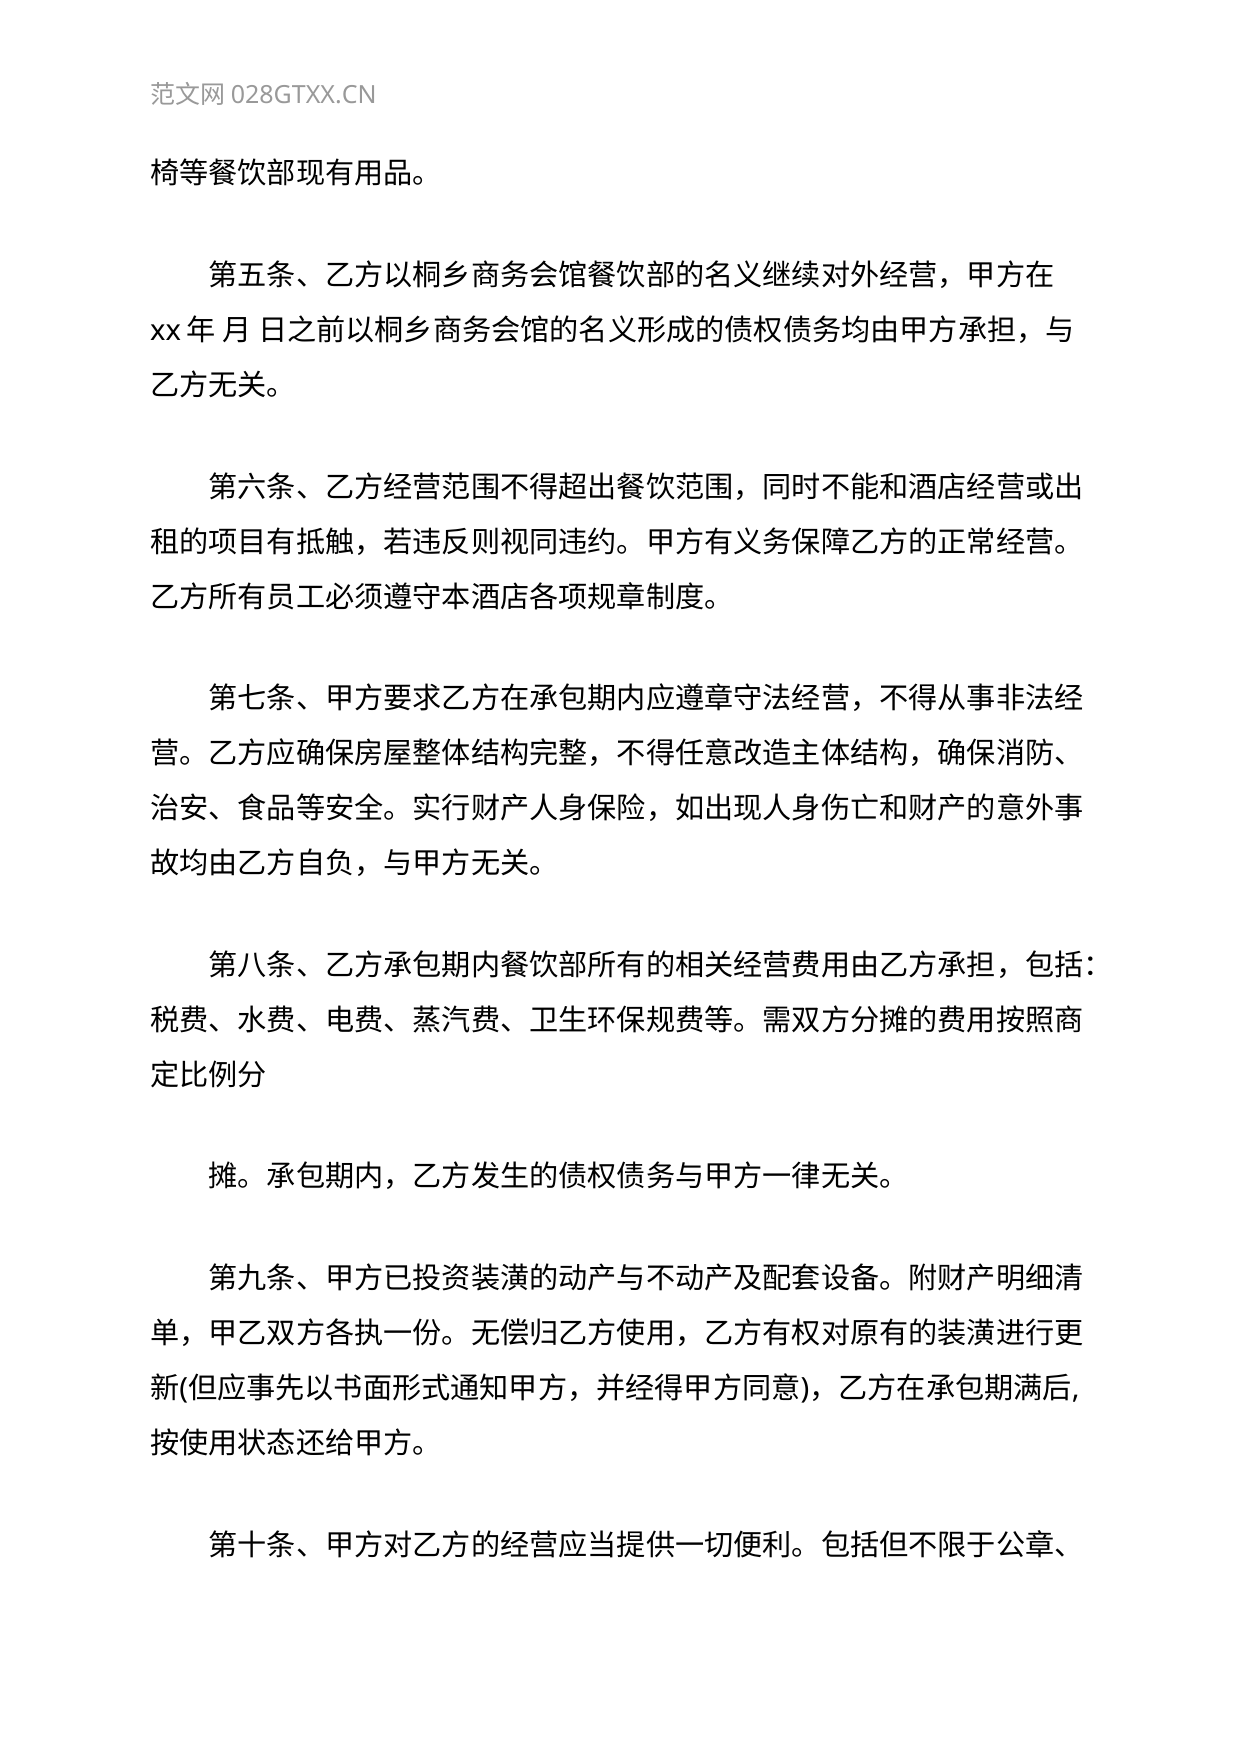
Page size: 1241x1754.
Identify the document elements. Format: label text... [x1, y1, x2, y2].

text 摊。承包期内，乙方发生的债权债务与甲方一律无关。 [150, 1153, 1090, 1195]
text 第七条、甲方要求乙方在承包期内应遵章守法经营，不得从事非法经营。乙方应确保房屋整体结构完整，不得任意改造主体结构，确保消防、治安、食品等安全。实行财产人身保险，如出现人身伤亡和财产的意外事故均由乙方自负，与甲方无关。 [150, 675, 1090, 882]
text 第五条、乙方以桐乡商务会馆餐饮部的名义继续对外经营，甲方在xx年 月 日之前以桐乡商务会馆的名义形成的债权债务均由甲方承担，与乙方无关。 [150, 252, 1090, 404]
text 第六条、乙方经营范围不得超出餐饮范围，同时不能和酒店经营或出租的项目有抵触，若违反则视同违约。甲方有义务保障乙方的正常经营。乙方所有员工必须遵守本酒店各项规章制度。 [150, 463, 1090, 616]
text 第八条、乙方承包期内餐饮部所有的相关经营费用由乙方承担，包括：税费、水费、电费、蒸汽费、卫生环保规费等。需双方分摊的费用按照商定比例分 [150, 941, 1090, 1093]
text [150, 1521, 1090, 1564]
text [150, 150, 1090, 192]
text 第九条、甲方已投资装潢的动产与不动产及配套设备。附财产明细清单，甲乙双方各执一份。无偿归乙方使用，乙方有权对原有的装潢进行更新(但应事先以书面形式通知甲方，并经得甲方同意)，乙方在承包期满后,按使用状态还给甲方。 [150, 1255, 1090, 1462]
